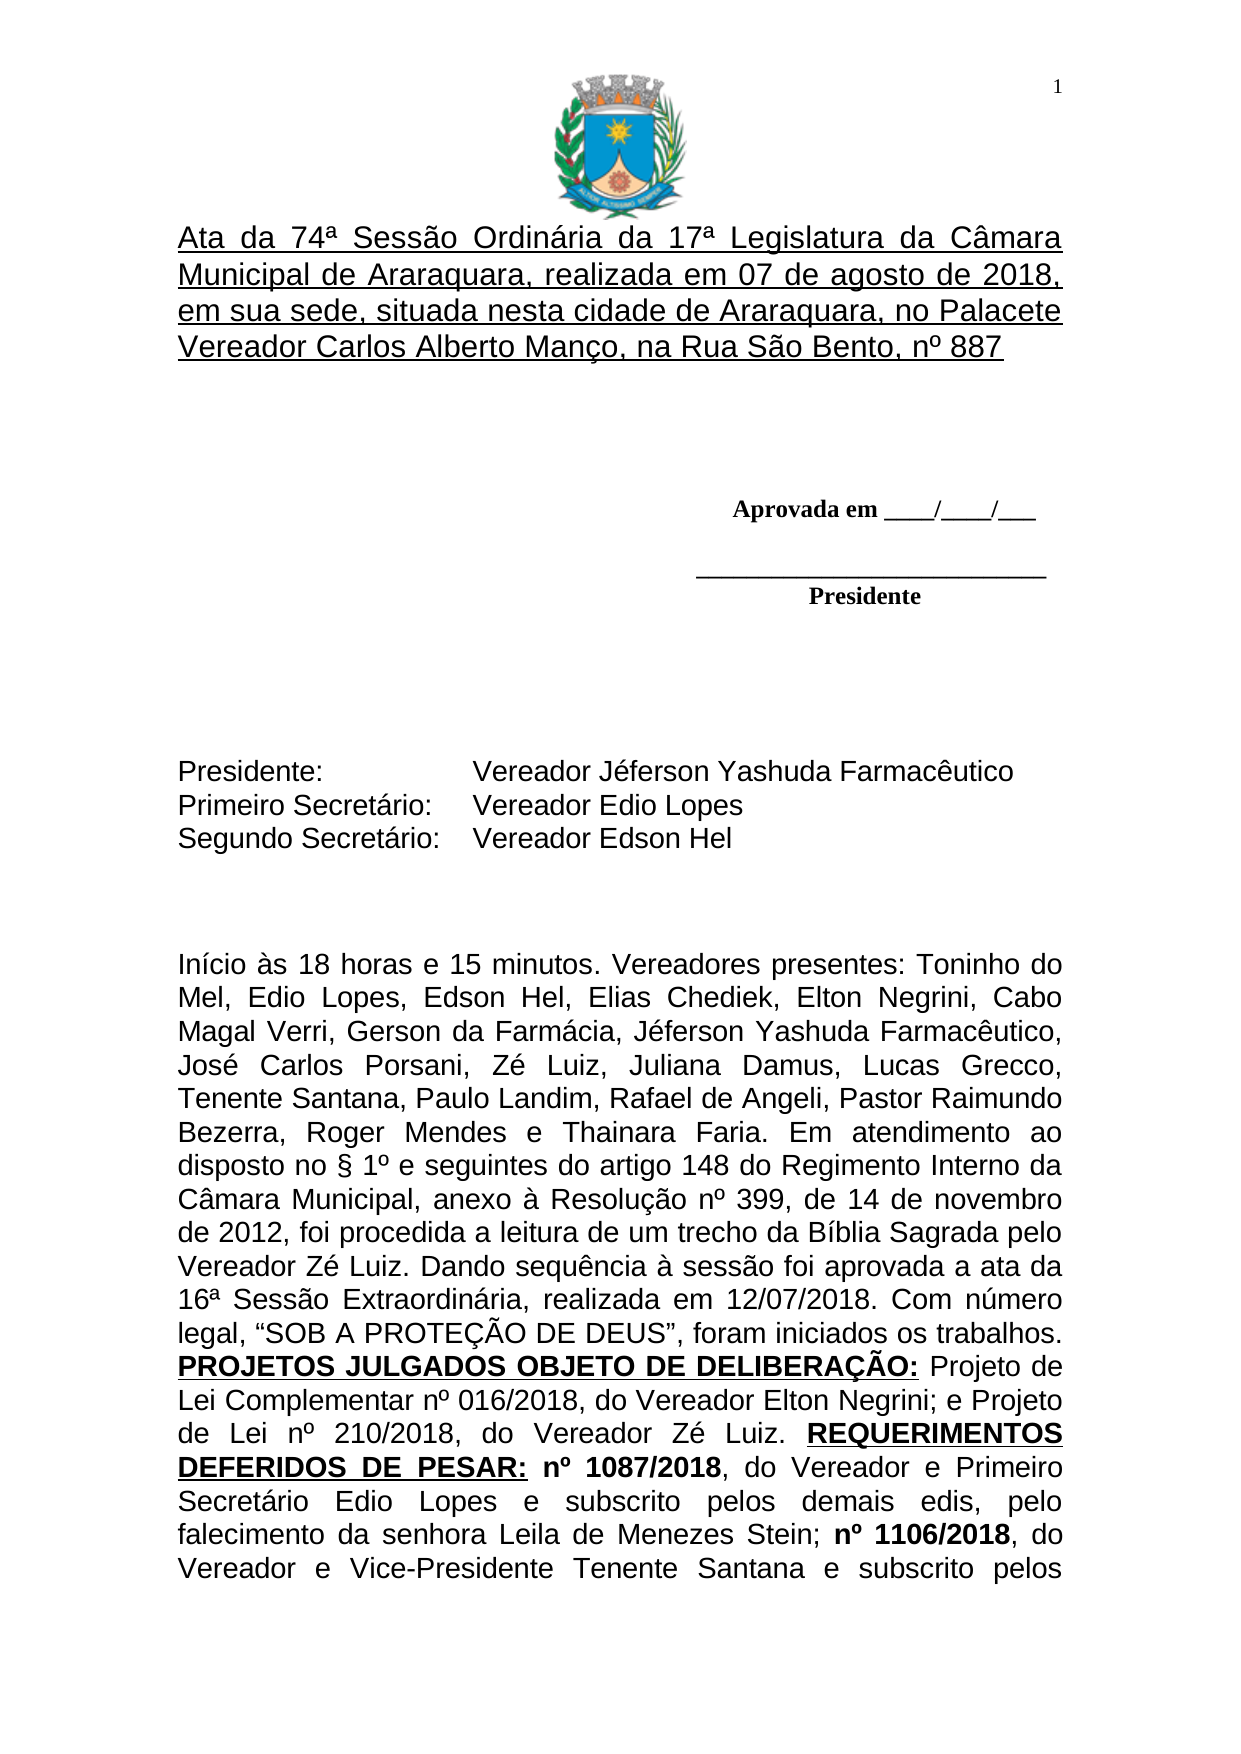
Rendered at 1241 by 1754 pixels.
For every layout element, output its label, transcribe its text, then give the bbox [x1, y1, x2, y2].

picture [553, 73, 687, 220]
text Aprovada em ____/____/___ [177, 494, 1063, 523]
text Segundo Secretário: Vereador Edson Hel [177, 821, 1063, 855]
text ____________________________ [177, 552, 1063, 581]
text Primeiro Secretário: Vereador Edio Lopes [177, 788, 1063, 821]
text Presidente: Vereador Jéferson Yashuda Farmacêutico [177, 754, 1063, 788]
text Presidente [177, 581, 1063, 610]
